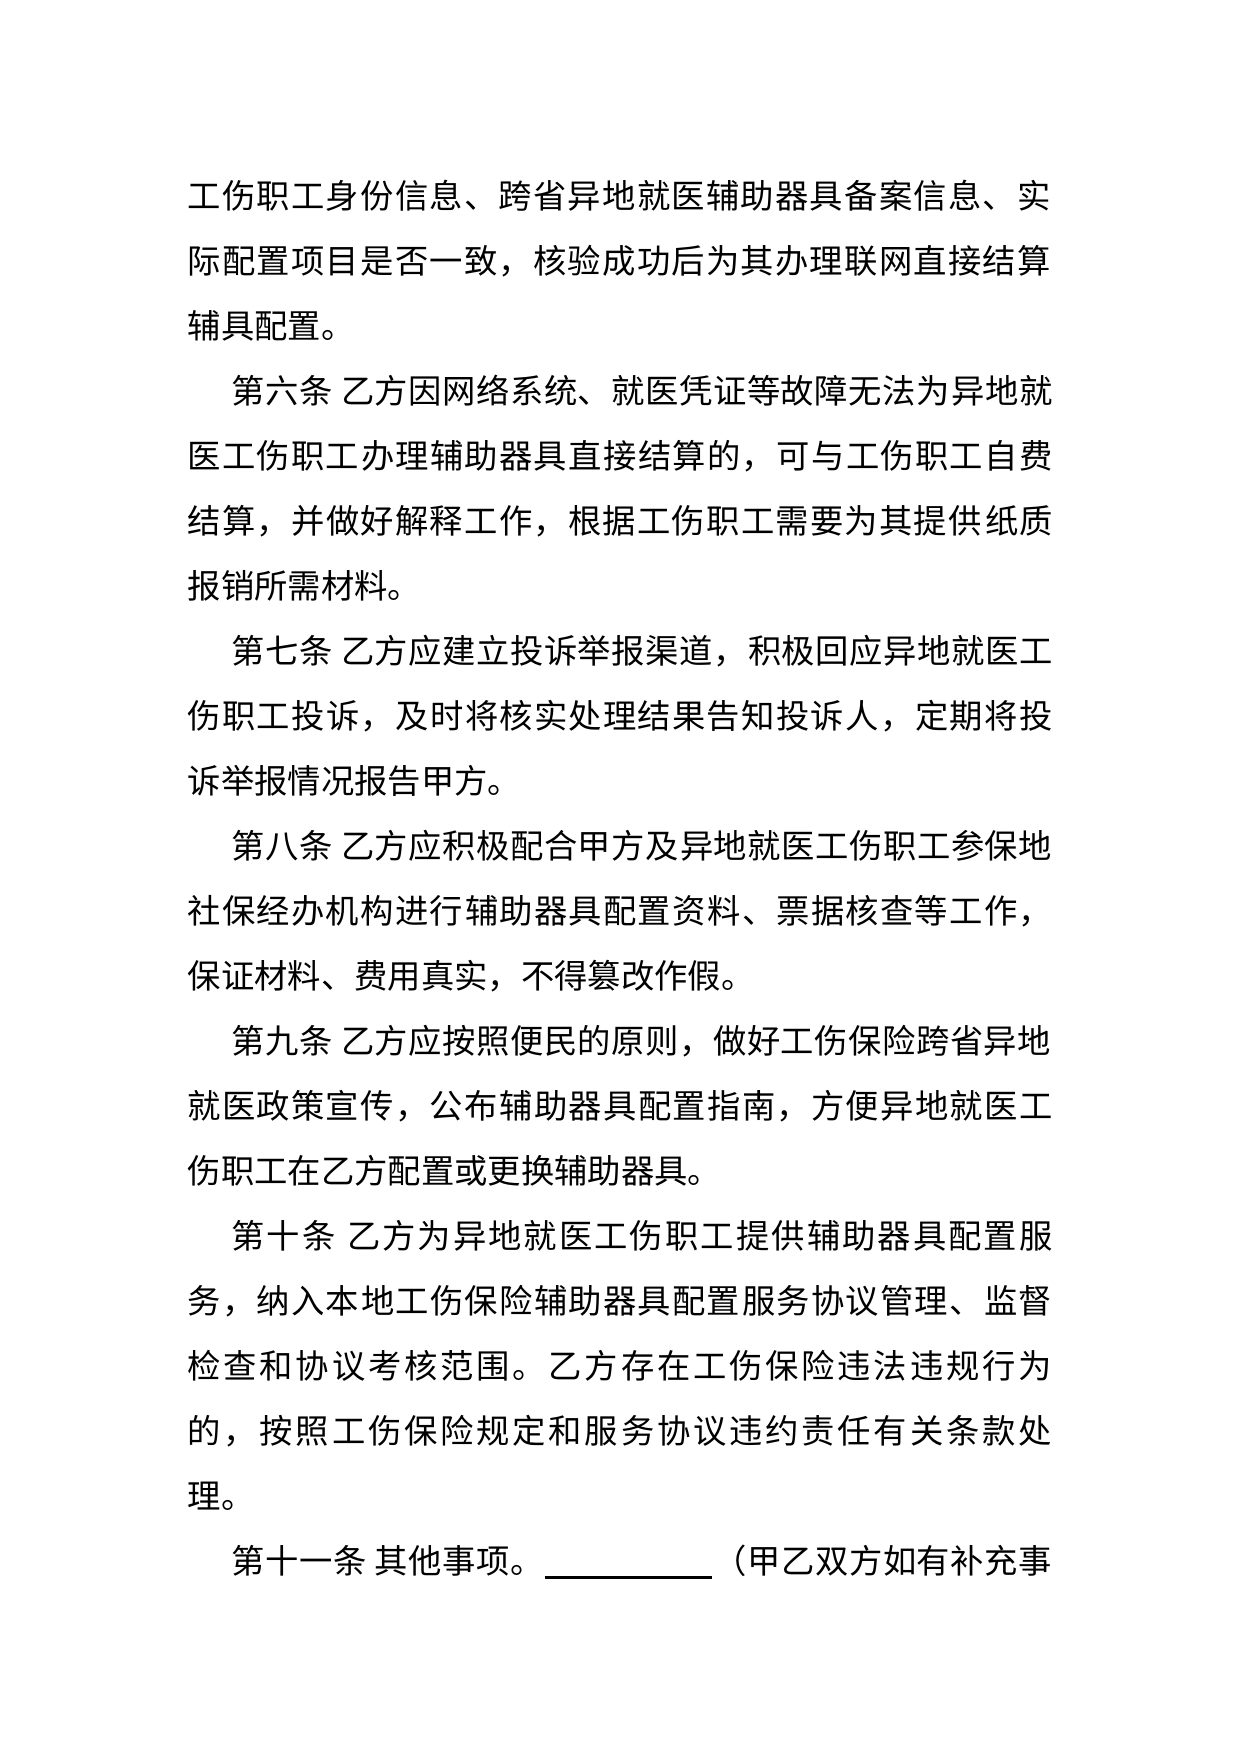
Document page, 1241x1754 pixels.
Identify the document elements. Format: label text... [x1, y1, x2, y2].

text 第九条 乙方应按照便民的原则，做好工伤保险跨省异地就医政策宣传，公布辅助器具配置指南，方便异地就医工伤职工在乙方配置或更换辅助器具。 [187, 1007, 1053, 1202]
text 第十条 乙方为异地就医工伤职工提供辅助器具配置服务，纳入本地工伤保险辅助器具配置服务协议管理、监督检查和协议考核范围。乙方存在工伤保险违法违规行为的，按照工伤保险规定和服务协议违约责任有关条款处理。 [187, 1202, 1053, 1527]
text 第七条 乙方应建立投诉举报渠道，积极回应异地就医工伤职工投诉，及时将核实处理结果告知投诉人，定期将投诉举报情况报告甲方。 [187, 617, 1053, 812]
text 第六条 乙方因网络系统、就医凭证等故障无法为异地就医工伤职工办理辅助器具直接结算的，可与工伤职工自费结算，并做好解释工作，根据工伤职工需要为其提供纸质报销所需材料。 [187, 357, 1053, 617]
text 第八条 乙方应积极配合甲方及异地就医工伤职工参保地社保经办机构进行辅助器具配置资料、票据核查等工作，保证材料、费用真实，不得篡改作假。 [187, 812, 1053, 1007]
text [187, 162, 1053, 357]
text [187, 1527, 1053, 1592]
